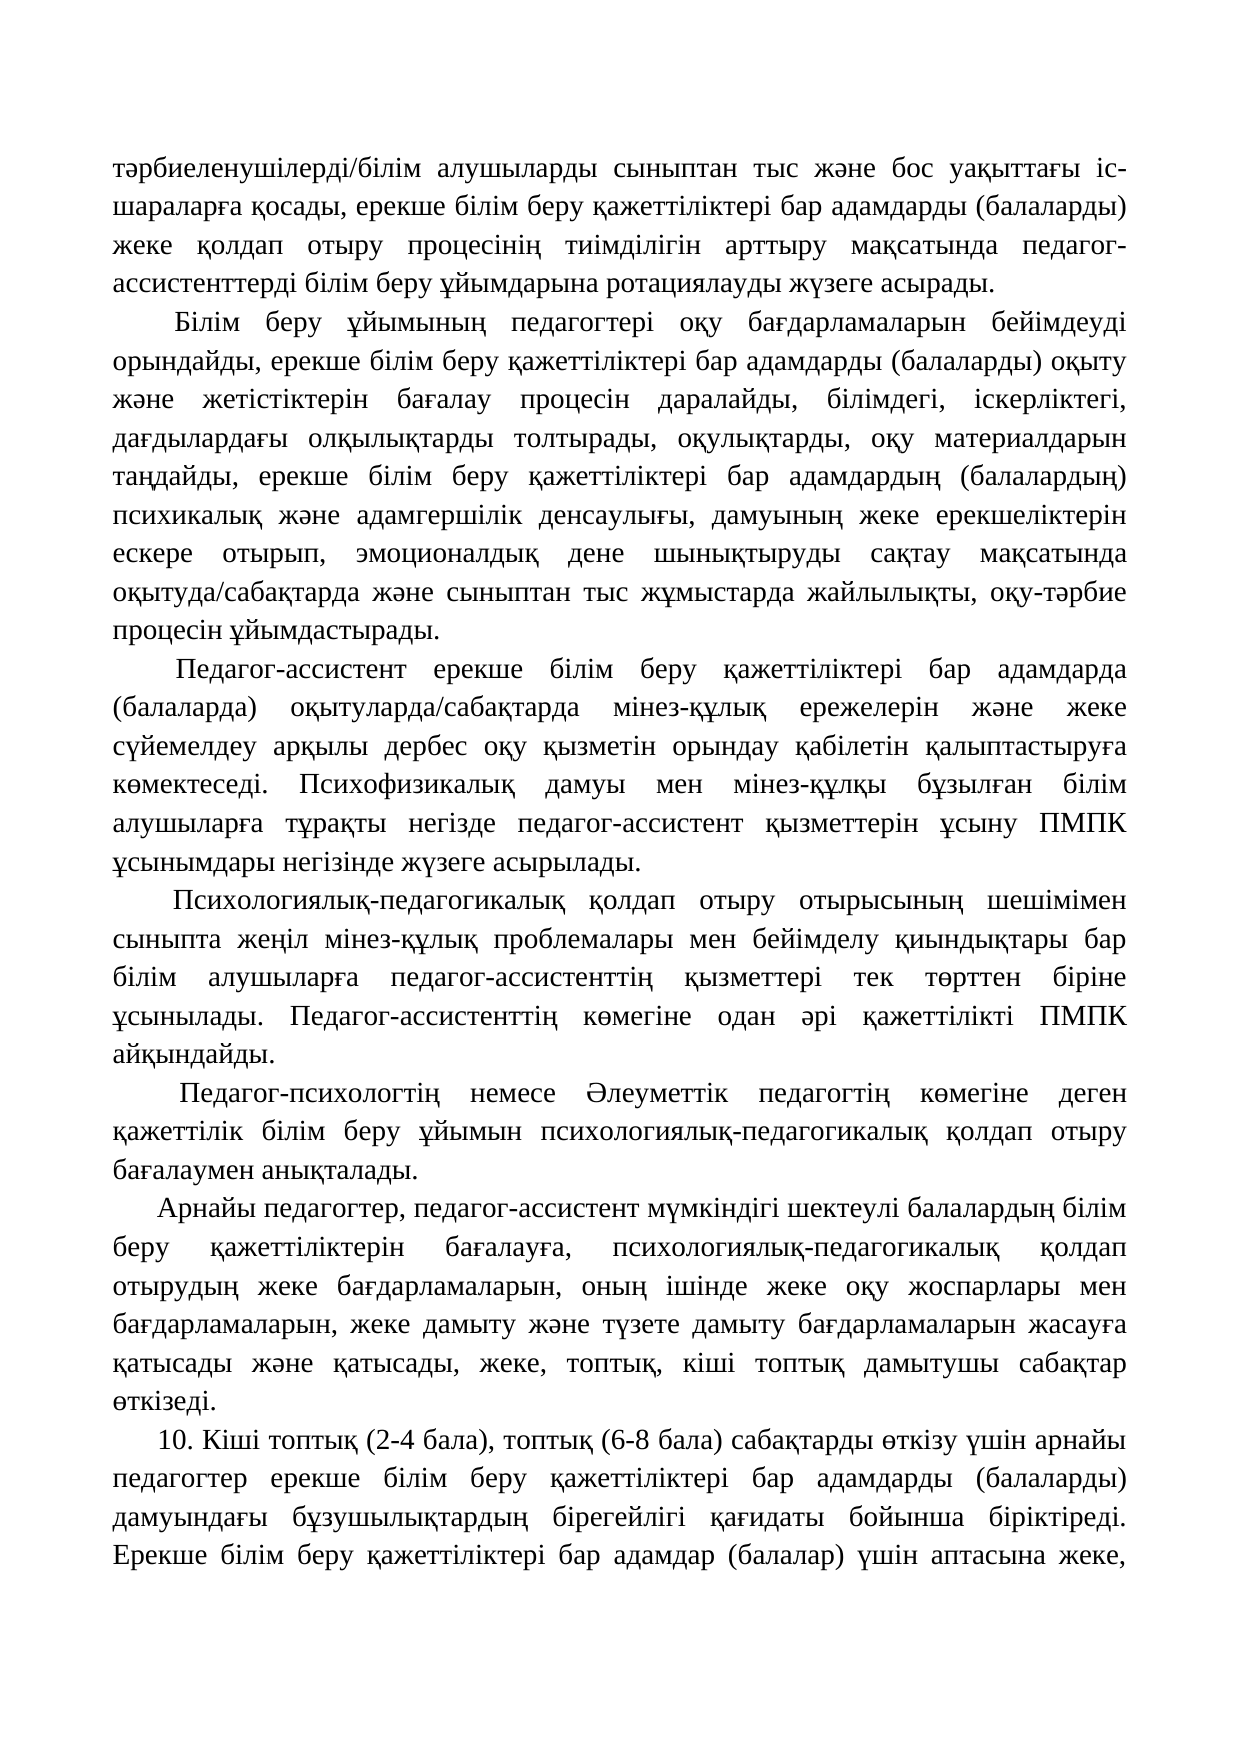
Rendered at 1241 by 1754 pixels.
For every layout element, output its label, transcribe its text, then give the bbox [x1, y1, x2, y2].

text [112, 150, 1128, 299]
text Психологиялық-педагогикалық қолдап отыру отырысының шешімімен сыныпта жеңіл мінез-құлық проблемалары мен бейімделу қиындықтары бар білім алушыларға педагог-ассистенттің қызметтері тек төрттен біріне ұсынылады. Педагог-ассистенттің көмегіне одан әрі қажеттілікті ПМПК айқындайды. [112, 882, 1128, 1070]
text Білім беру ұйымының педагогтері оқу бағдарламаларын бейімдеуді орындайды, ерекше білім беру қажеттіліктері бар адамдарды (балаларды) оқыту және жетістіктерін бағалау процесін даралайды, білімдегі, іскерліктегі, дағдылардағы олқылықтарды толтырады, оқулықтарды, оқу материалдарын таңдайды, ерекше білім беру қажеттіліктері бар адамдардың (балалардың) психикалық және адамгершілік денсаулығы, дамуының жеке ерекшеліктерін ескере отырып, эмоционалдық дене шынықтыруды сақтау мақсатында оқытуда/сабақтарда және сыныптан тыс жұмыстарда жайлылықты, оқу-тәрбие процесін ұйымдастырады. [112, 304, 1128, 646]
text Арнайы педагогтер, педагог-ассистент мүмкіндігі шектеулі балалардың білім беру қажеттіліктерін бағалауға, психологиялық-педагогикалық қолдап отырудың жеке бағдарламаларын, оның ішінде жеке оқу жоспарлары мен бағдарламаларын, жеке дамыту және түзете дамыту бағдарламаларын жасауға қатысады және қатысады, жеке, топтық, кіші топтық дамытушы сабақтар өткізеді. [112, 1191, 1128, 1417]
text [112, 1422, 1128, 1571]
text Педагог-ассистент ерекше білім беру қажеттіліктері бар адамдарда (балаларда) оқытуларда/сабақтарда мінез-құлық ережелерін және жеке сүйемелдеу арқылы дербес оқу қызметін орындау қабілетін қалыптастыруға көмектеседі. Психофизикалық дамуы мен мінез-құлқы бұзылған білім алушыларға тұрақты негізде педагог-ассистент қызметтерін ұсыну ПМПК ұсынымдары негізінде жүзеге асырылады. [112, 651, 1128, 877]
text Педагог-психологтің немесе Әлеуметтік педагогтің көмегіне деген қажеттілік білім беру ұйымын психологиялық-педагогикалық қолдап отыру бағалаумен анықталады. [112, 1075, 1128, 1186]
